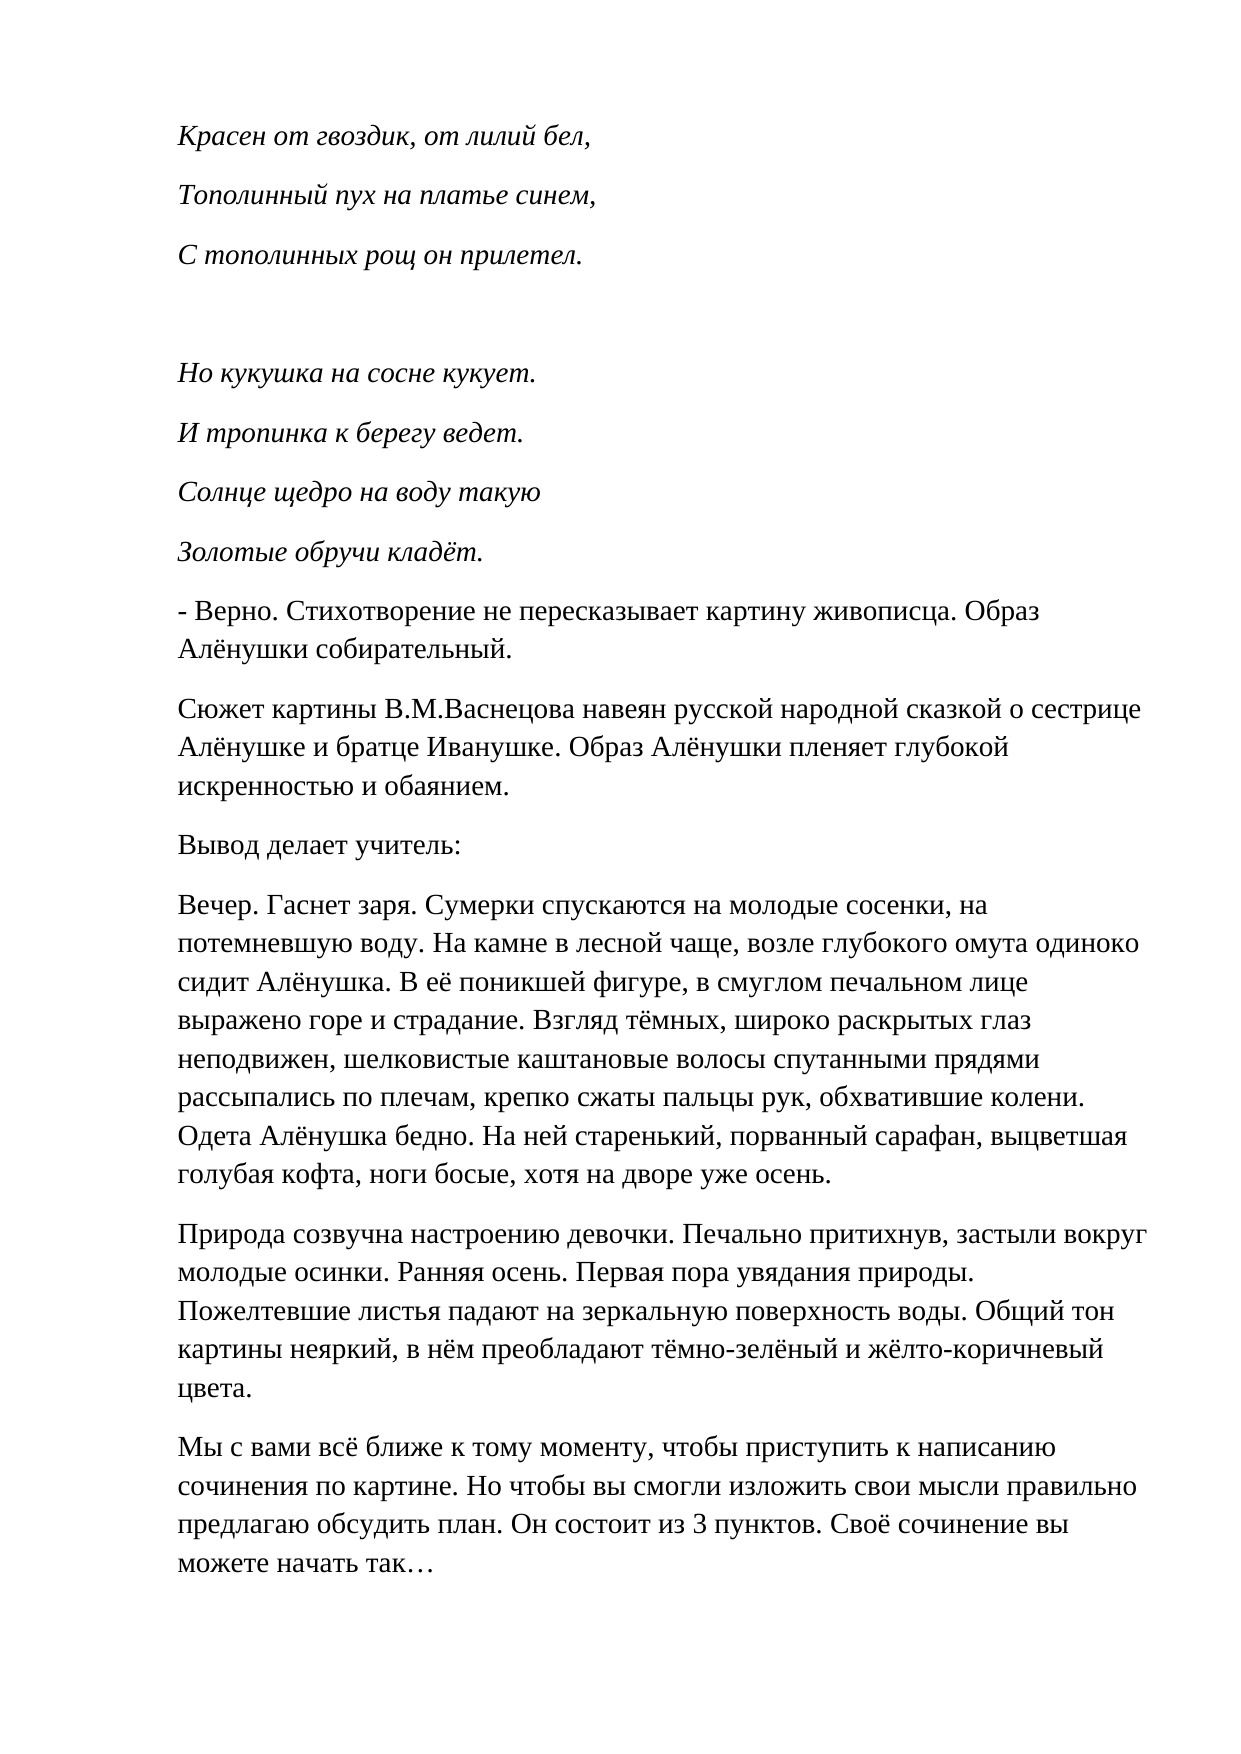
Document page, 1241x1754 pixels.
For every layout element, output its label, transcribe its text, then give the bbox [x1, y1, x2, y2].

text С тополинных рощ он прилетел. [177, 237, 1152, 270]
text Сюжет картины В.М.Васнецова навеян русской народной сказкой о сестрице Алёнушке и братце Иванушке. Образ Алёнушки пленяет глубокой искренностью и обаянием. [177, 691, 1152, 802]
text Но кукушка на сосне кукует. [177, 356, 1152, 389]
text - Верно. Стихотворение не пересказывает картину живописца. Образ Алёнушки собирательный. [177, 593, 1152, 665]
text Мы с вами всё ближе к тому моменту, чтобы приступить к написанию сочинения по картине. Но чтобы вы смогли изложить свои мысли правильно предлагаю обсудить план. Он состоит из 3 пунктов. Своё сочинение вы можете начать так… [177, 1429, 1152, 1579]
text Красен от гвоздик, от лилий бел, [177, 118, 1152, 152]
text Природа созвучна настроению девочки. Печально притихнув, застыли вокруг молодые осинки. Ранняя осень. Первая пора увядания природы. Пожелтевшие листья падают на зеркальную поверхность воды. Общий тон картины неяркий, в нём преобладают тёмно-зелёный и жёлто-коричневый цвета. [177, 1216, 1152, 1404]
text Вечер. Гаснет заря. Сумерки спускаются на молодые сосенки, на потемневшую воду. На камне в лесной чаще, возле глубокого омута одиноко сидит Алёнушка. В её поникшей фигуре, в смуглом печальном лице выражено горе и страдание. Взгляд тёмных, широко раскрытых глаз неподвижен, шелковистые каштановые волосы спутанными прядями рассыпались по плечам, крепко сжаты пальцы рук, обхватившие колени. Одета Алёнушка бедно. На ней старенький, порванный сарафан, выцветшая голубая кофта, ноги босые, хотя на дворе уже осень. [177, 887, 1152, 1190]
text Тополинный пух на платье синем, [177, 177, 1152, 211]
text Золотые обручи кладёт. [177, 534, 1152, 567]
text И тропинка к берегу ведет. [177, 415, 1152, 448]
text Солнце щедро на воду такую [177, 474, 1152, 508]
text Вывод делает учитель: [177, 827, 1152, 861]
